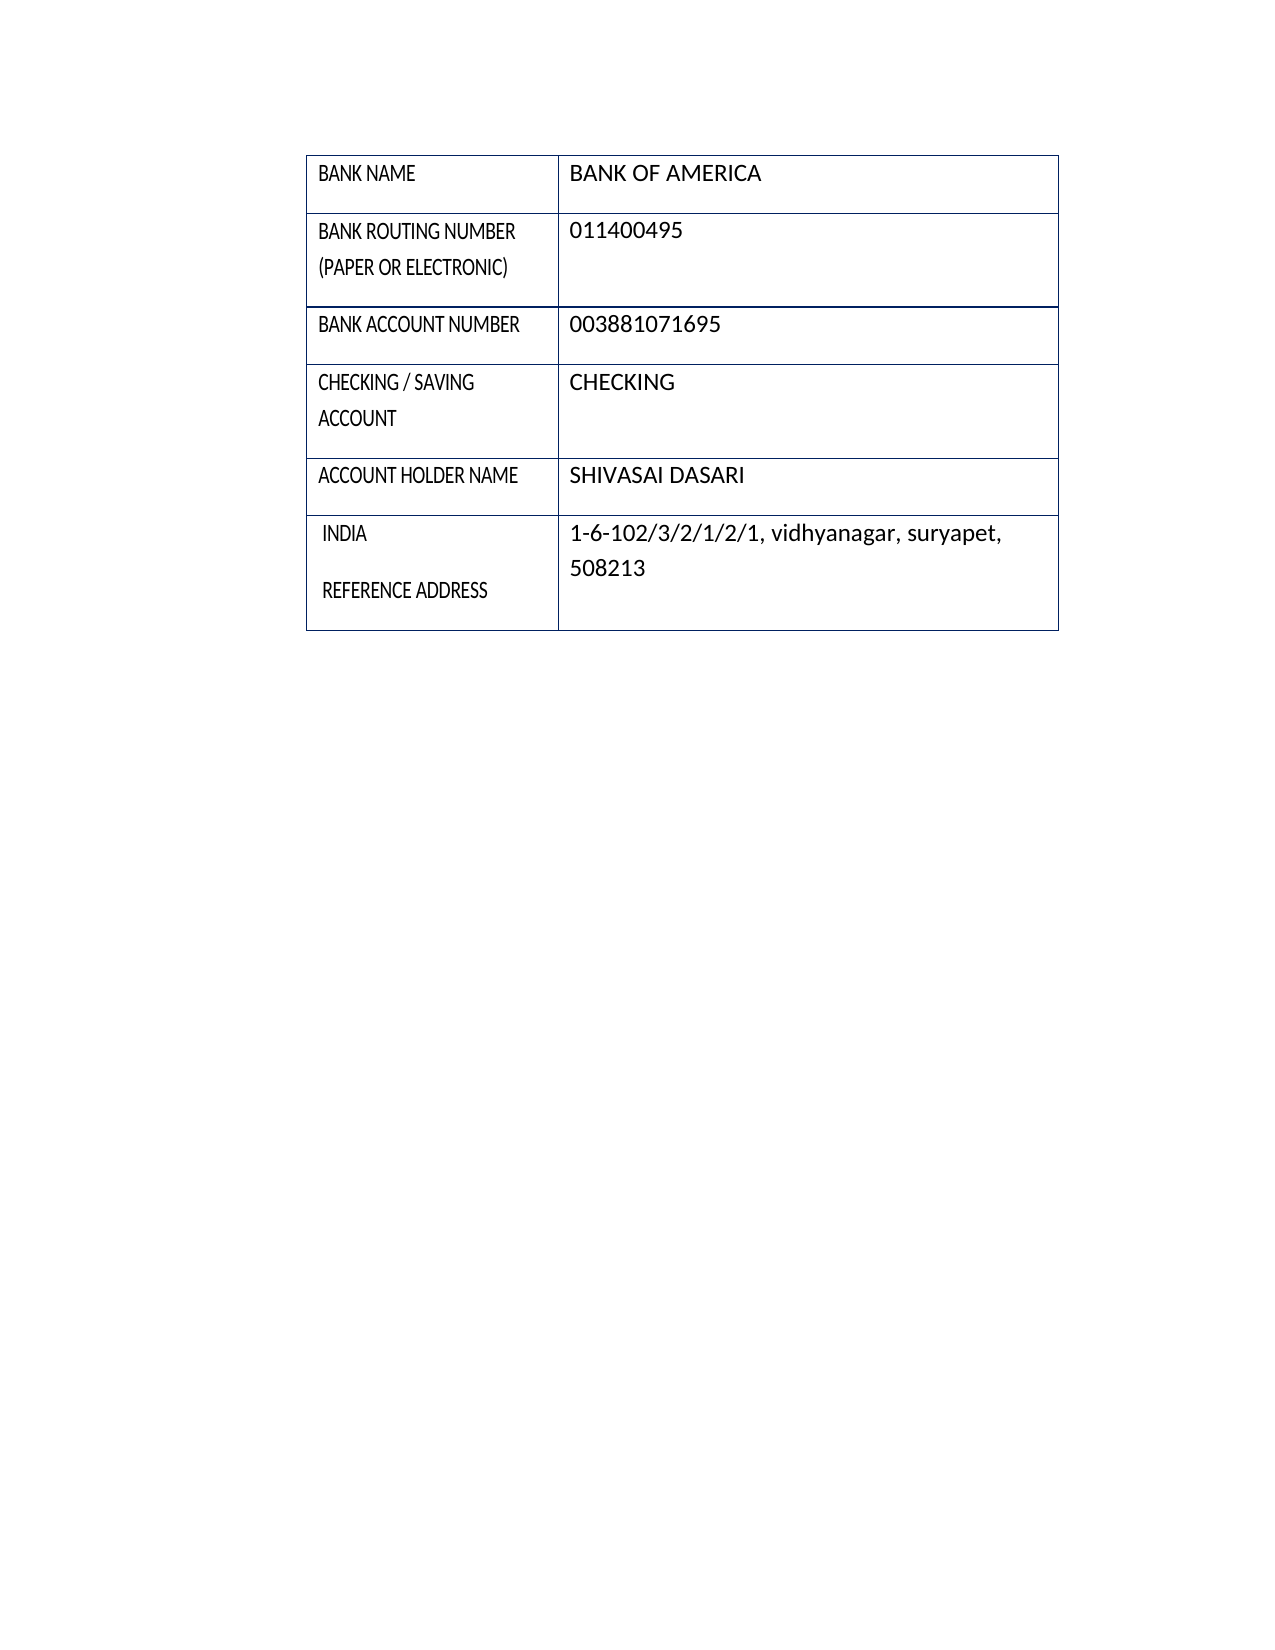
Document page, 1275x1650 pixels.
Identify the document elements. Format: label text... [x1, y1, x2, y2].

table_cell 011400495 [559, 214, 1058, 306]
table_cell 1-6-102/3/2/1/2/1, vidhyanagar, suryapet, 508213 [559, 516, 1058, 629]
table_header BANK OF AMERICA [559, 156, 1058, 213]
table_header BANK NAME [307, 156, 558, 213]
table_cell ACCOUNT HOLDER NAME [307, 459, 558, 515]
table_cell 003881071695 [559, 308, 1058, 364]
table_cell INDIA REFERENCE ADDRESS [307, 516, 558, 629]
table_cell CHECKING / SAVING ACCOUNT [307, 365, 558, 457]
table_cell SHIVASAI DASARI [559, 459, 1058, 515]
table_cell BANK ROUTING NUMBER (PAPER OR ELECTRONIC) [307, 214, 558, 306]
table_cell CHECKING [559, 365, 1058, 457]
table_cell BANK ACCOUNT NUMBER [307, 308, 558, 364]
